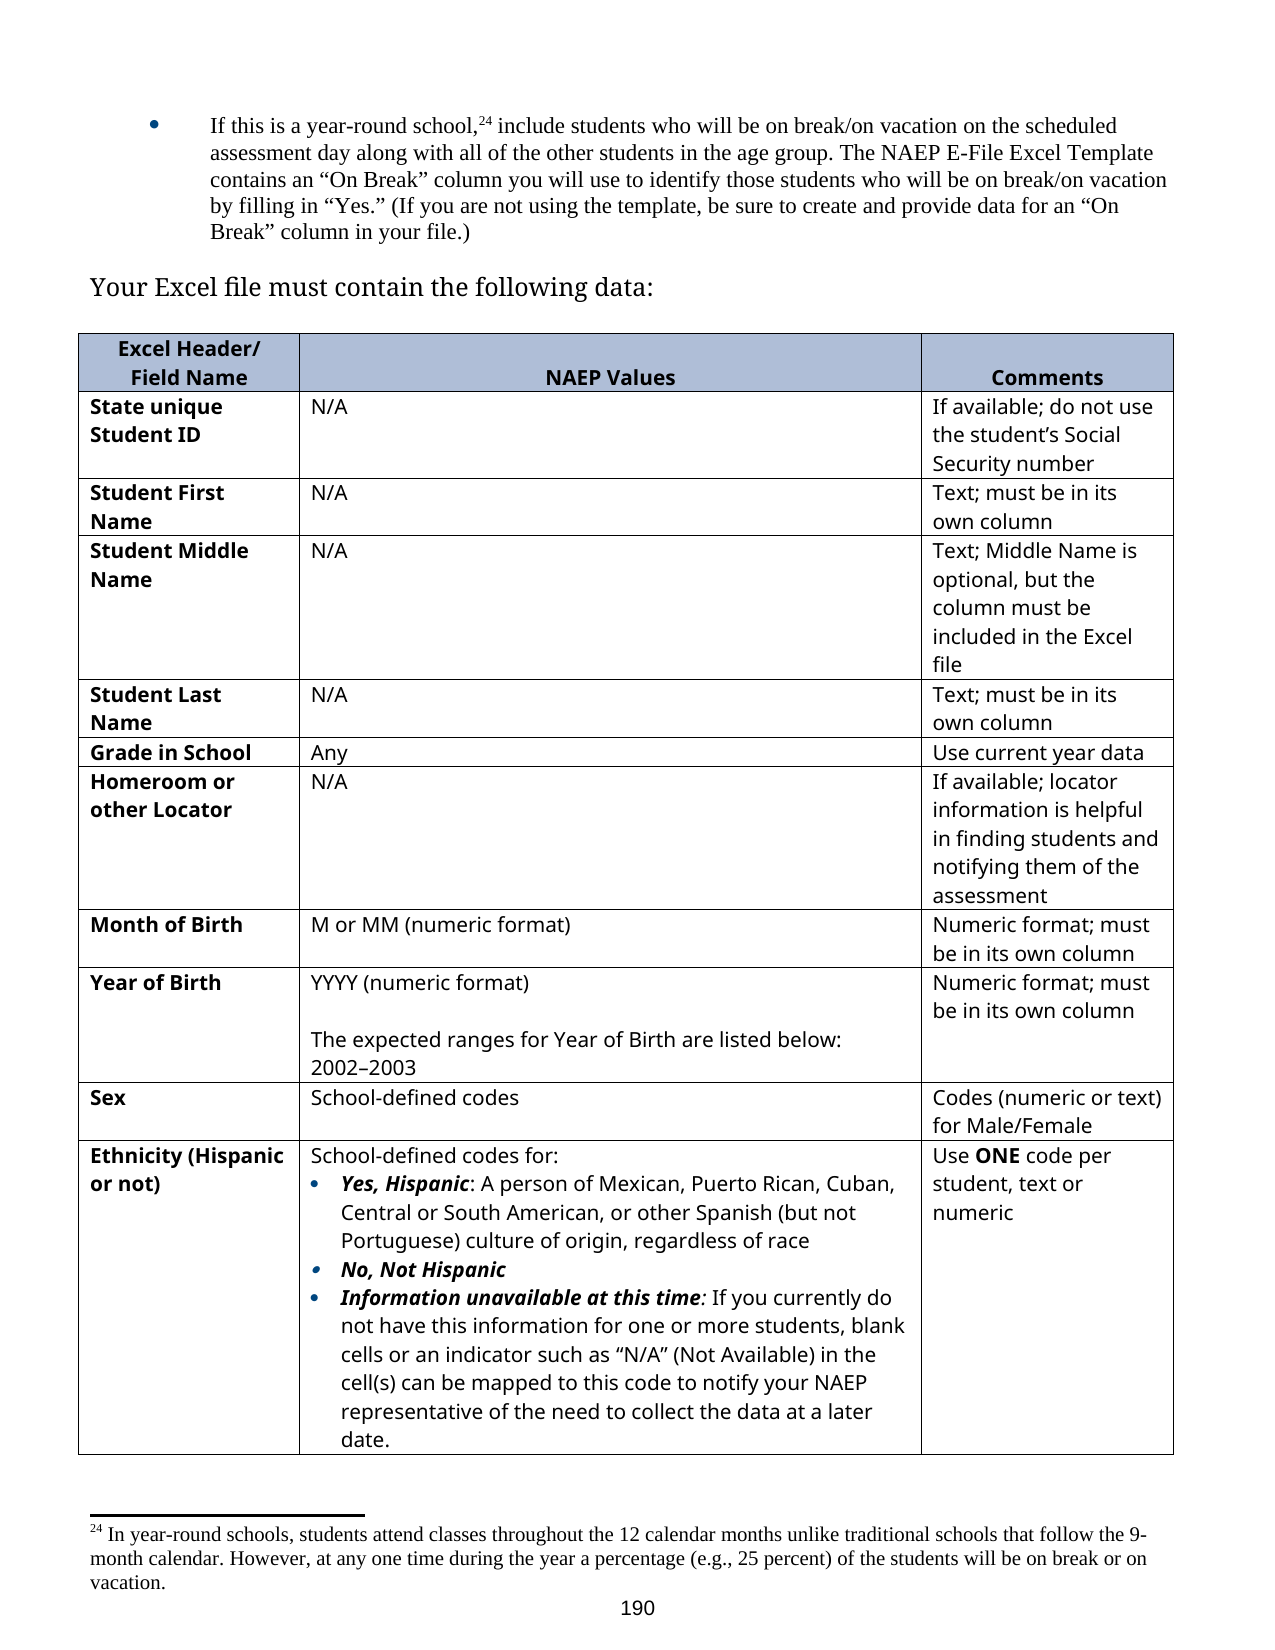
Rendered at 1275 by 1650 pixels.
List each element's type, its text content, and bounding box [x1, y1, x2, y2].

table_cell If available; do not use the student’s Social Security number [922, 392, 1173, 477]
table_cell Grade in School [79, 738, 299, 766]
table_cell Student Last Name [79, 680, 299, 737]
table_cell N/A [300, 767, 921, 909]
table_cell Use current year data [922, 738, 1173, 766]
table_cell Sex [79, 1083, 299, 1140]
table_cell Month of Birth [79, 910, 299, 967]
table_cell Codes (numeric or text) for Male/Female [922, 1083, 1173, 1140]
table_cell YYYY (numeric format) The expected ranges for Year of Birth are listed below: 2002–2003 [300, 968, 921, 1082]
table_header Comments [922, 334, 1173, 391]
text Your Excel file must contain the following data: [90, 270, 1185, 304]
table_cell N/A [300, 479, 921, 535]
table_cell School-defined codes [300, 1083, 921, 1140]
table_cell Numeric format; must be in its own column [922, 968, 1173, 1082]
table_cell Numeric format; must be in its own column [922, 910, 1173, 967]
table_cell Ethnicity (Hispanic or not) [79, 1141, 299, 1454]
table_cell N/A [300, 680, 921, 737]
table_cell State unique Student ID [79, 392, 299, 477]
table_cell Text; must be in its own column [922, 680, 1173, 737]
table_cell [922, 1141, 1173, 1454]
table_cell Any [300, 738, 921, 766]
table_cell If available; locator information is helpful in finding students and notifying them of the assessment [922, 767, 1173, 909]
table_cell N/A [300, 392, 921, 477]
table_cell N/A [300, 536, 921, 679]
table_cell Text; Middle Name is optional, but the column must be included in the Excel file [922, 536, 1173, 679]
table_cell M or MM (numeric format) [300, 910, 921, 967]
list If this is a year-round school, include students who will be on break/on vacation on the scheduled assessment day along with all of the other students in the age group. The NAEP E-File Excel Template contains an “On Break” column you will use to identify those students who will be on break/on vacation by filling in “Yes.” (If you are not using the template, be sure to create and provide data for an “On Break” column in your file.) [150, 112, 1185, 245]
table_cell Student First Name [79, 479, 299, 535]
table_cell School-defined codes for: Yes, Hispanic: A person of Mexican, Puerto Rican, Cuban, Central or South American, or other Spanish (but not Portuguese) culture of origin, regardless of race No, Not Hispanic Information unavailable at this time: If you currently do not have this information for one or more students, blank cells or an indicator such as “N/A” (Not Available) in the cell(s) can be mapped to this code to notify your NAEP representative of the need to collect the data at a later date. [300, 1141, 921, 1454]
table_cell Student Middle Name [79, 536, 299, 679]
table_cell Year of Birth [79, 968, 299, 1082]
table_cell Homeroom or other Locator [79, 767, 299, 909]
table_header Excel Header/ Field Name [79, 334, 299, 391]
table_header NAEP Values [300, 334, 921, 391]
table_cell Text; must be in its own column [922, 479, 1173, 535]
